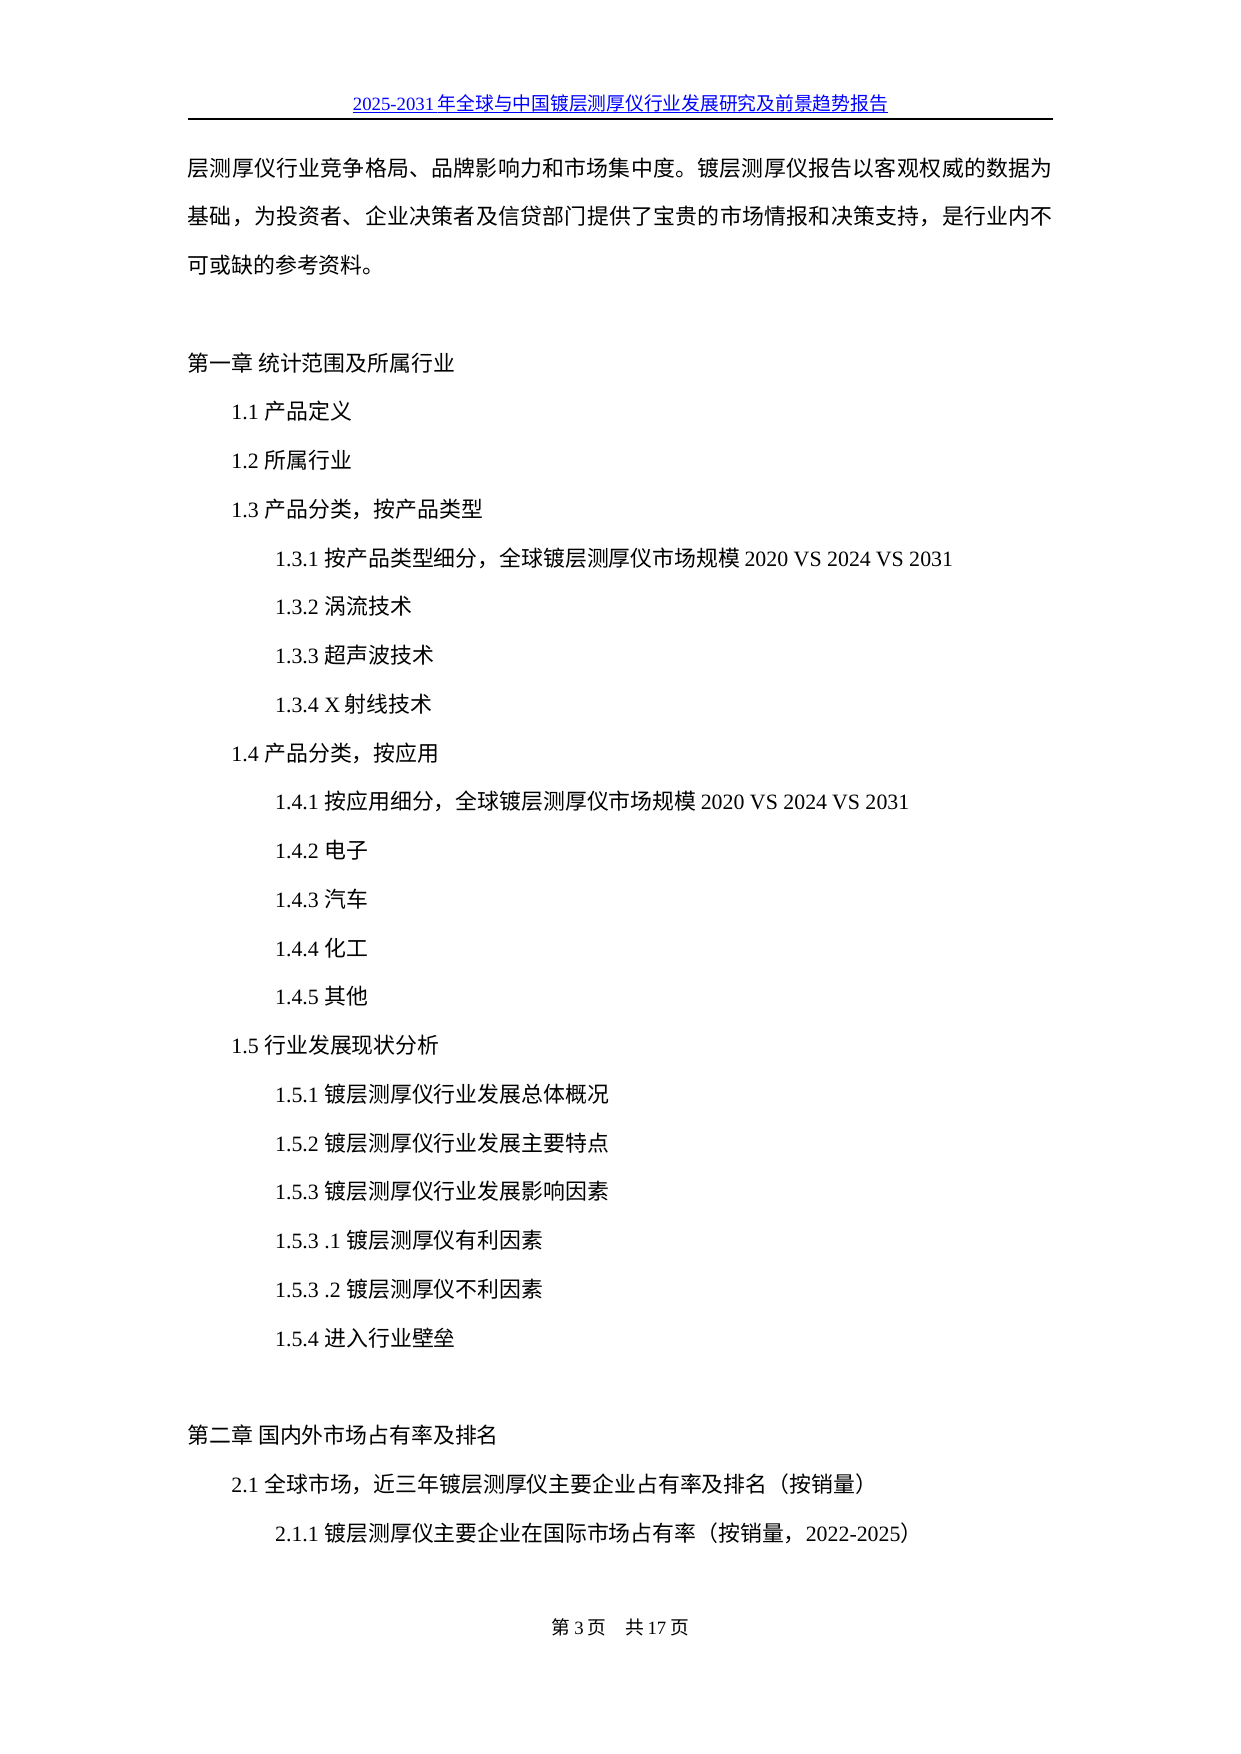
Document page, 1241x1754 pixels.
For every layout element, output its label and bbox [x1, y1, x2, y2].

text [187, 150, 1053, 1548]
